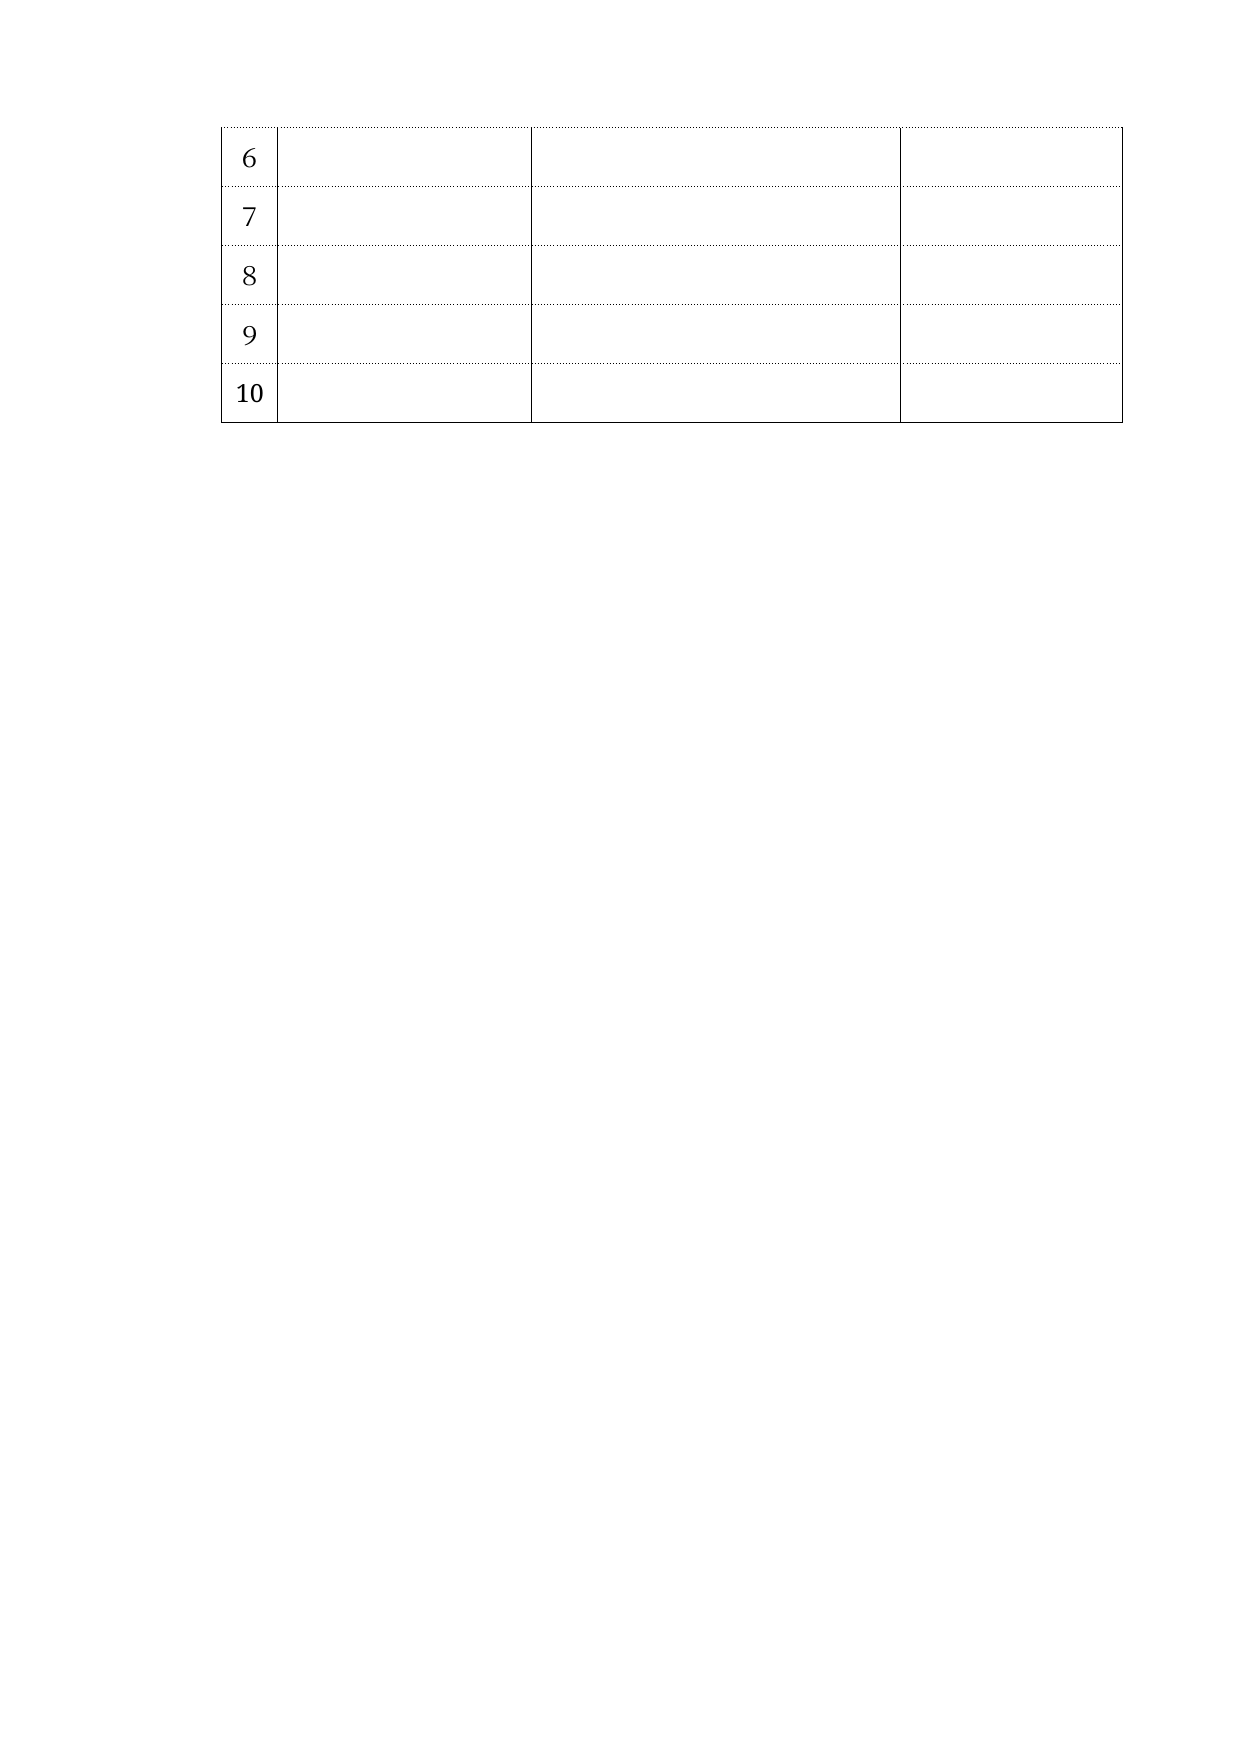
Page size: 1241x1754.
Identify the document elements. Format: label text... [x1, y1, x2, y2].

table_cell [532, 186, 900, 245]
table_cell 10 [222, 363, 277, 422]
table_cell [278, 304, 531, 363]
table_cell [901, 127, 1122, 186]
table_cell [532, 363, 900, 422]
table_cell [532, 304, 900, 363]
table_cell [901, 245, 1122, 304]
table_cell ６ [222, 127, 277, 186]
table_cell ９ [222, 304, 277, 363]
table_cell [278, 245, 531, 304]
table_cell [901, 186, 1122, 245]
table_cell [278, 186, 531, 245]
table_cell [278, 127, 531, 186]
table_cell [532, 245, 900, 304]
table_cell [901, 304, 1122, 363]
table_cell [901, 363, 1122, 422]
table_cell [278, 363, 531, 422]
table_cell ８ [222, 245, 277, 304]
table_cell ７ [222, 186, 277, 245]
table_cell [532, 127, 901, 186]
